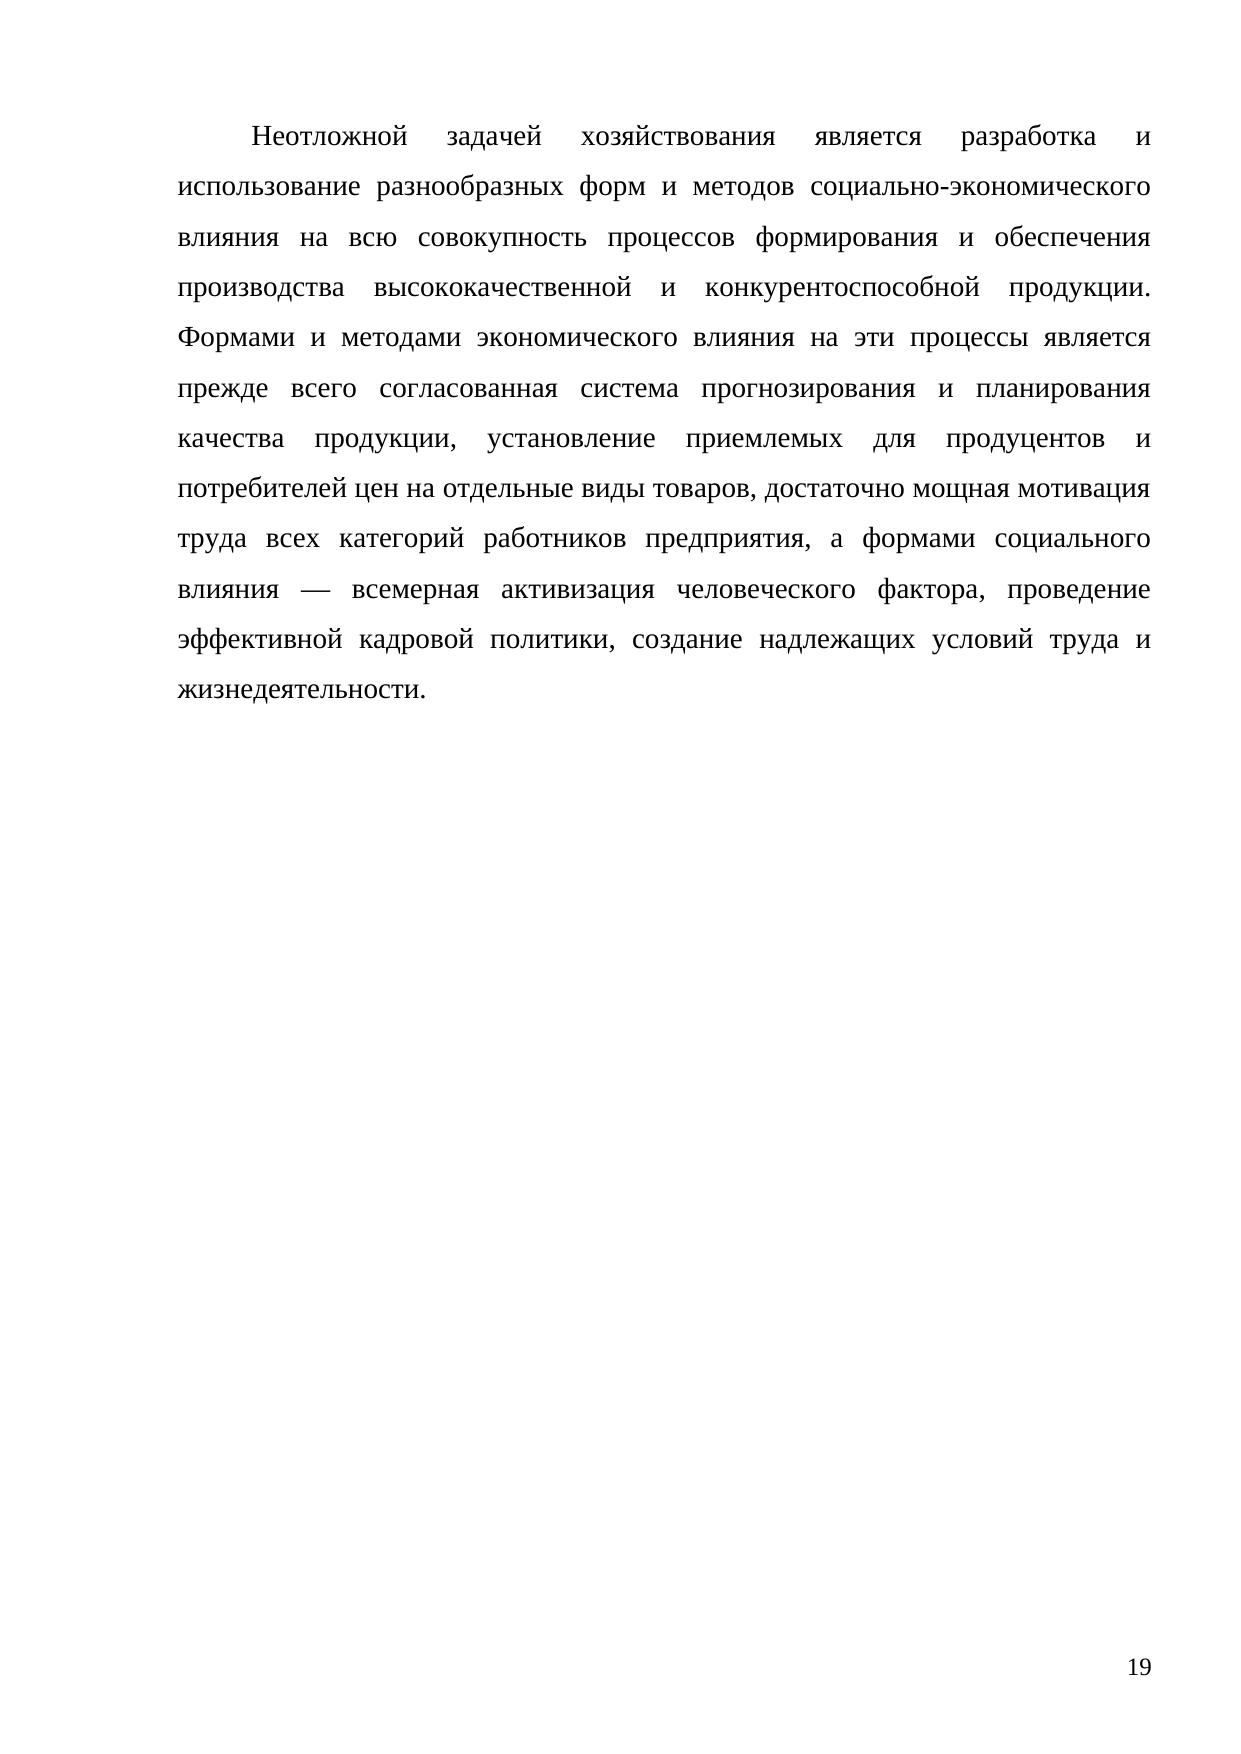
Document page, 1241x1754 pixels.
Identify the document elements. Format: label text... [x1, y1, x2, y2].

text Неотложной задачей хозяйствования является разработка и использование разнообразных форм и методов социально-экономического влияния на всю совокупность процессов формирования и обеспечения производства высококачественной и конкурентоспособной продукции. Формами и методами экономического влияния на эти процессы является прежде всего согласованная система прогнозирования и планирования качества продукции, установление приемлемых для продуцентов и потребителей цен на отдельные виды товаров, достаточно мощная мотивация труда всех категорий работников предприятия, а формами социального влияния — всемерная активизация человеческого фактора, проведение эффективной кадровой политики, создание надлежащих условий труда и жизнедеятельности. [177, 118, 1152, 705]
